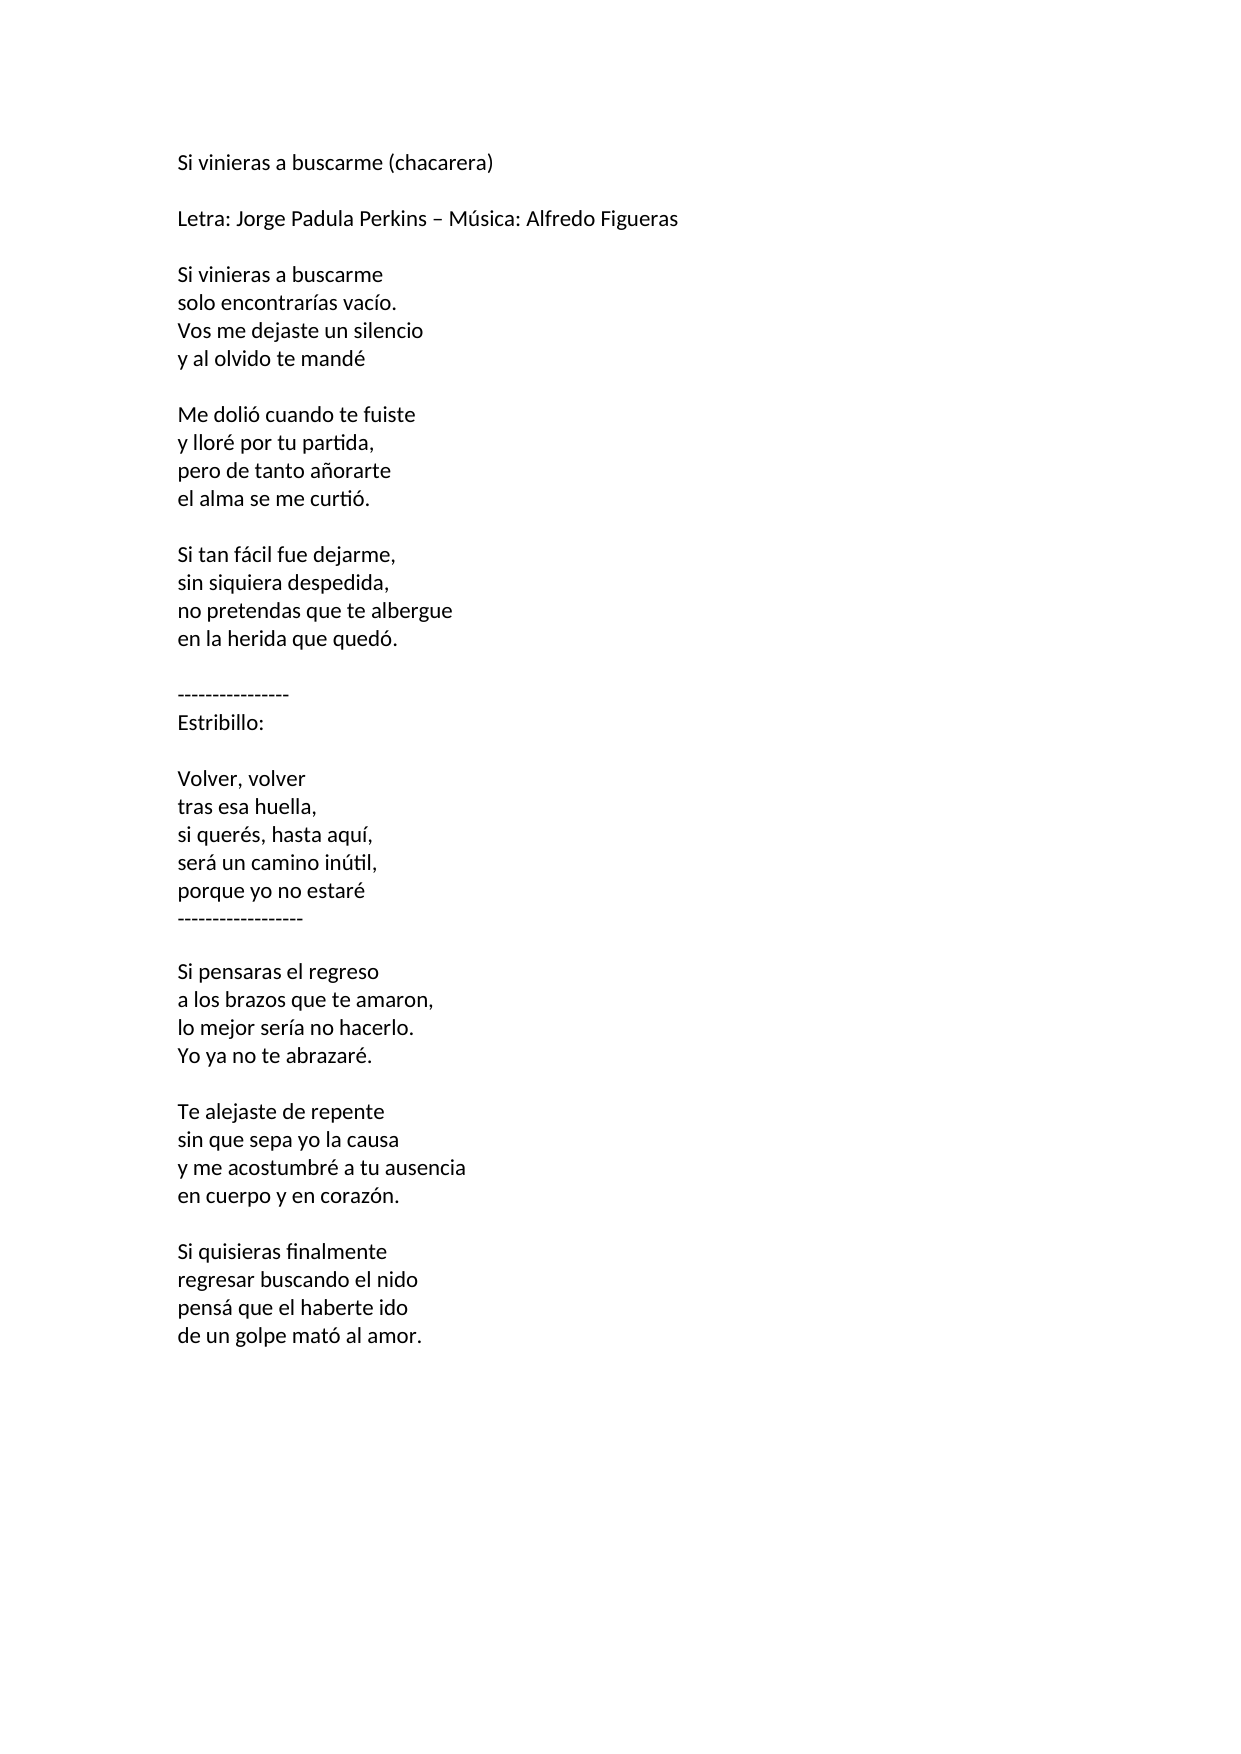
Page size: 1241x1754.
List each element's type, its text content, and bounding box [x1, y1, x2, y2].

text Estribillo: [177, 708, 1063, 736]
text y lloré por tu partida, [177, 428, 1063, 456]
text lo mejor sería no hacerlo. [177, 1013, 1063, 1041]
text ------------------ [177, 904, 1063, 932]
text porque yo no estaré [177, 876, 1063, 904]
text Si tan fácil fue dejarme, [177, 540, 1063, 568]
text regresar buscando el nido [177, 1265, 1063, 1293]
text será un camino inútil, [177, 848, 1063, 876]
text Si vinieras a buscarme (chacarera) [177, 148, 1063, 176]
text el alma se me curtió. [177, 484, 1063, 512]
text Si quisieras finalmente [177, 1237, 1063, 1265]
text Me dolió cuando te fuiste [177, 400, 1063, 428]
text Te alejaste de repente [177, 1097, 1063, 1125]
text sin que sepa yo la causa [177, 1125, 1063, 1153]
text y al olvido te mandé [177, 344, 1063, 372]
text Si vinieras a buscarme [177, 260, 1063, 288]
text pensá que el haberte ido [177, 1293, 1063, 1321]
text tras esa huella, [177, 792, 1063, 820]
text Yo ya no te abrazaré. [177, 1041, 1063, 1069]
text Si pensaras el regreso [177, 957, 1063, 985]
text no pretendas que te albergue [177, 596, 1063, 624]
text en cuerpo y en corazón. [177, 1181, 1063, 1209]
text Letra: Jorge Padula Perkins – Música: Alfredo Figueras [177, 204, 1063, 232]
text Vos me dejaste un silencio [177, 316, 1063, 344]
text a los brazos que te amaron, [177, 985, 1063, 1013]
text solo encontrarías vacío. [177, 288, 1063, 316]
text en la herida que quedó. [177, 624, 1063, 652]
text pero de tanto añorarte [177, 456, 1063, 484]
text y me acostumbré a tu ausencia [177, 1153, 1063, 1181]
text ---------------- [177, 680, 1063, 708]
text de un golpe mató al amor. [177, 1321, 1063, 1349]
text Volver, volver [177, 764, 1063, 792]
text sin siquiera despedida, [177, 568, 1063, 596]
text si querés, hasta aquí, [177, 820, 1063, 848]
